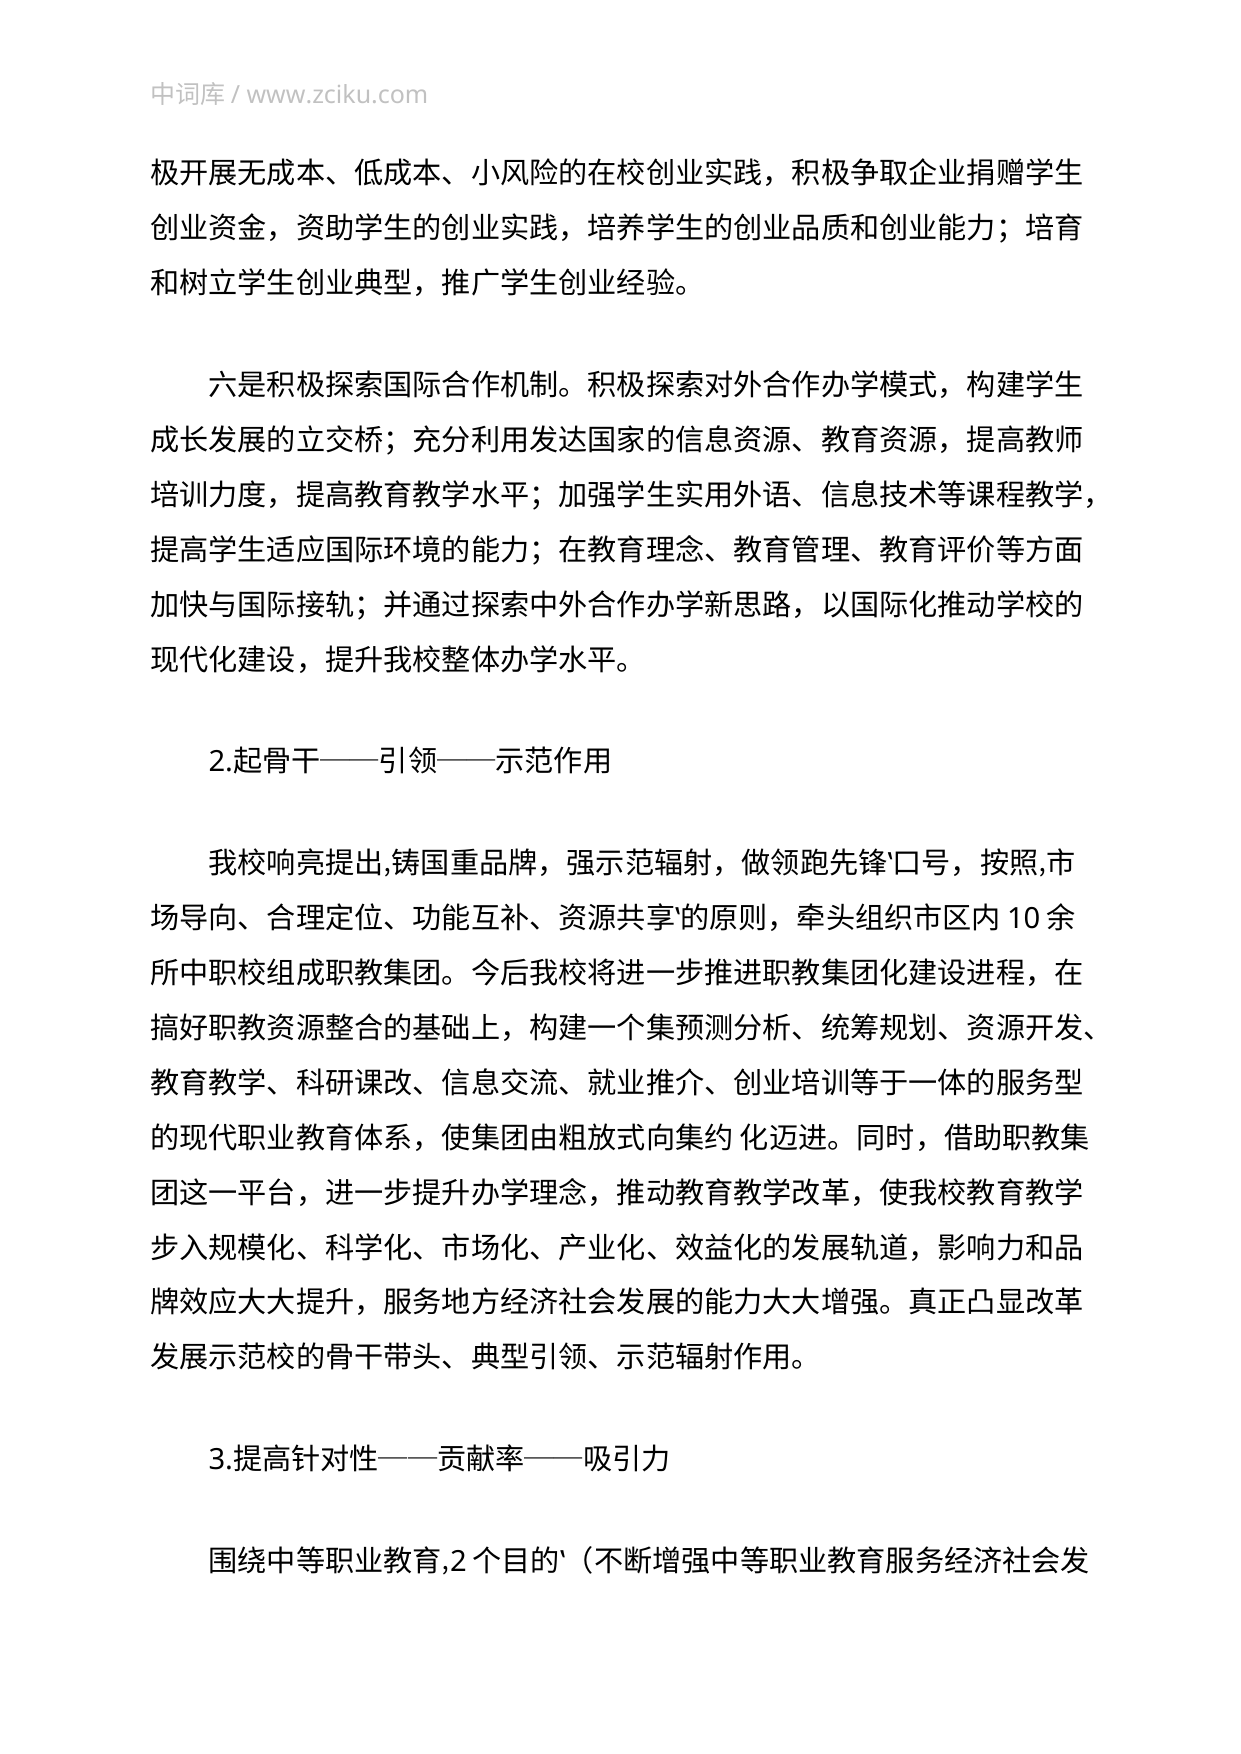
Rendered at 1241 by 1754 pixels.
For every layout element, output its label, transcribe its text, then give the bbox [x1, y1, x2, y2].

text 六是积极探索国际合作机制。积极探索对外合作办学模式，构建学生成长发展的立交桥；充分利用发达国家的信息资源、教育资源，提高教师培训力度，提高教育教学水平；加强学生实用外语、信息技术等课程教学，提高学生适应国际环境的能力；在教育理念、教育管理、教育评价等方面加快与国际接轨；并通过探索中外合作办学新思路，以国际化推动学校的现代化建设，提升我校整体办学水平。 [150, 362, 1090, 678]
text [150, 1538, 1090, 1580]
text 我校响亮提出‚铸国重品牌，强示范辐射，做领跑先锋‛口号，按照‚市场导向、合理定位、功能互补、资源共享‛的原则，牵头组织市区内10余所中职校组成职教集团。今后我校将进一步推进职教集团化建设进程，在搞好职教资源整合的基础上，构建一个集预测分析、统筹规划、资源开发、教育教学、科研课改、信息交流、就业推介、创业培训等于一体的服务型的现代职业教育体系，使集团由粗放式向集约 化迈进。同时，借助职教集团这一平台，进一步提升办学理念，推动教育教学改革，使我校教育教学步入规模化、科学化、市场化、产业化、效益化的发展轨道，影响力和品牌效应大大提升，服务地方经济社会发展的能力大大增强。真正凸显改革发展示范校的骨干带头、典型引领、示范辐射作用。 [150, 840, 1090, 1376]
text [150, 150, 1090, 302]
text 2.起骨干──引领──示范作用 [150, 738, 1090, 780]
text 3.提高针对性──贡献率──吸引力 [150, 1436, 1090, 1478]
